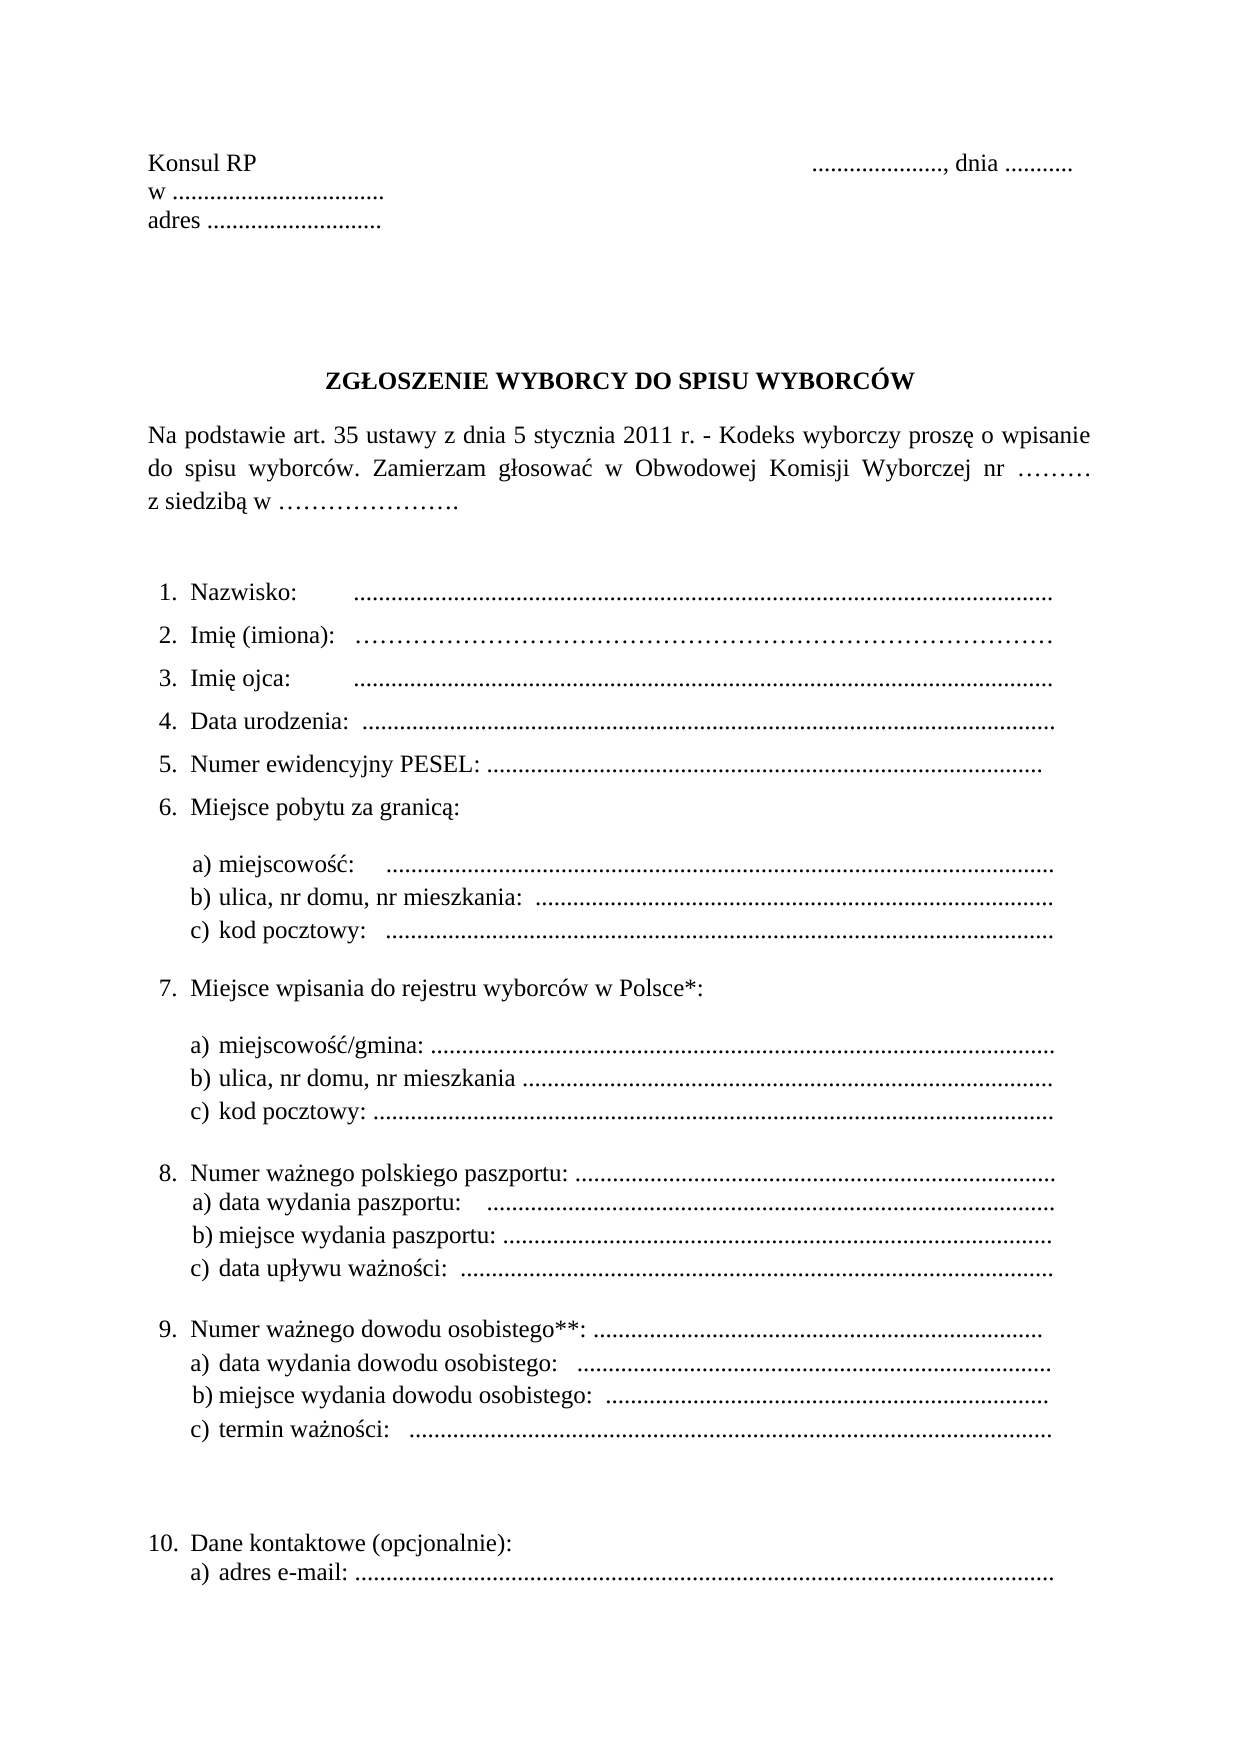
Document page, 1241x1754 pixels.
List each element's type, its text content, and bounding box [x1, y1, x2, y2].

text a) miejscowość/gmina: .................................................................................................... [190, 1030, 1093, 1059]
text w .................................. [148, 176, 1093, 205]
text 10. Dane kontaktowe (opcjonalnie): [148, 1528, 1093, 1557]
text c) termin ważności: ....................................................................................................... [190, 1414, 1093, 1442]
list miejsce wydania dowodu osobistego: ....................................................................... [190, 1381, 1093, 1409]
list data upływu ważności: ............................................................................................... [190, 1253, 1093, 1282]
text b) ulica, nr domu, nr mieszkania ..................................................................................... [190, 1063, 1093, 1092]
text a) adres e-mail: ................................................................................................................ [190, 1557, 1093, 1586]
text 4. Data urodzenia: ............................................................................................................... [148, 706, 1093, 735]
list data wydania paszportu: ........................................................................................... [190, 1187, 1093, 1216]
text 9. Numer ważnego dowodu osobistego**: ........................................................................ [148, 1314, 1093, 1343]
text b) ulica, nr domu, nr mieszkania: ................................................................................... [190, 882, 1093, 911]
text c) kod pocztowy: ............................................................................................................. [190, 1096, 1093, 1125]
text 5. Numer ewidencyjny PESEL: ......................................................................................... [148, 749, 1093, 778]
text ZGŁOSZENIE WYBORCY DO SPISU WYBORCÓW [148, 366, 1093, 395]
list data wydania dowodu osobistego: ............................................................................ [190, 1348, 1093, 1376]
text 7. Miejsce wpisania do rejestru wyborców w Polsce*: [148, 973, 1093, 1002]
text adres ............................ [148, 205, 1093, 234]
list miejscowość: ........................................................................................................... [190, 849, 1093, 878]
text 8. Numer ważnego polskiego paszportu: ............................................................................. [148, 1158, 1093, 1187]
text 3. Imię ojca: ................................................................................................................ [148, 663, 1093, 692]
text 2. Imię (imiona): ………………………………………………………………………… [148, 620, 1093, 648]
text Na podstawie art. 35 ustawy z dnia 5 stycznia 2011 r. - Kodeks wyborczy proszę o wpisanie do spisu wyborców. Zamierzam głosować w Obwodowej Komisji Wyborczej nr ……… z siedzibą w …………………. [148, 420, 1093, 515]
text 6. Miejsce pobytu za granicą: [148, 792, 1093, 821]
list miejsce wydania paszportu: ........................................................................................ [190, 1220, 1093, 1248]
text c) kod pocztowy: ........................................................................................................... [190, 916, 1093, 944]
text Konsul RP ....................., dnia ........... [148, 148, 1093, 176]
list Nazwisko: ................................................................................................................ [158, 577, 1093, 605]
